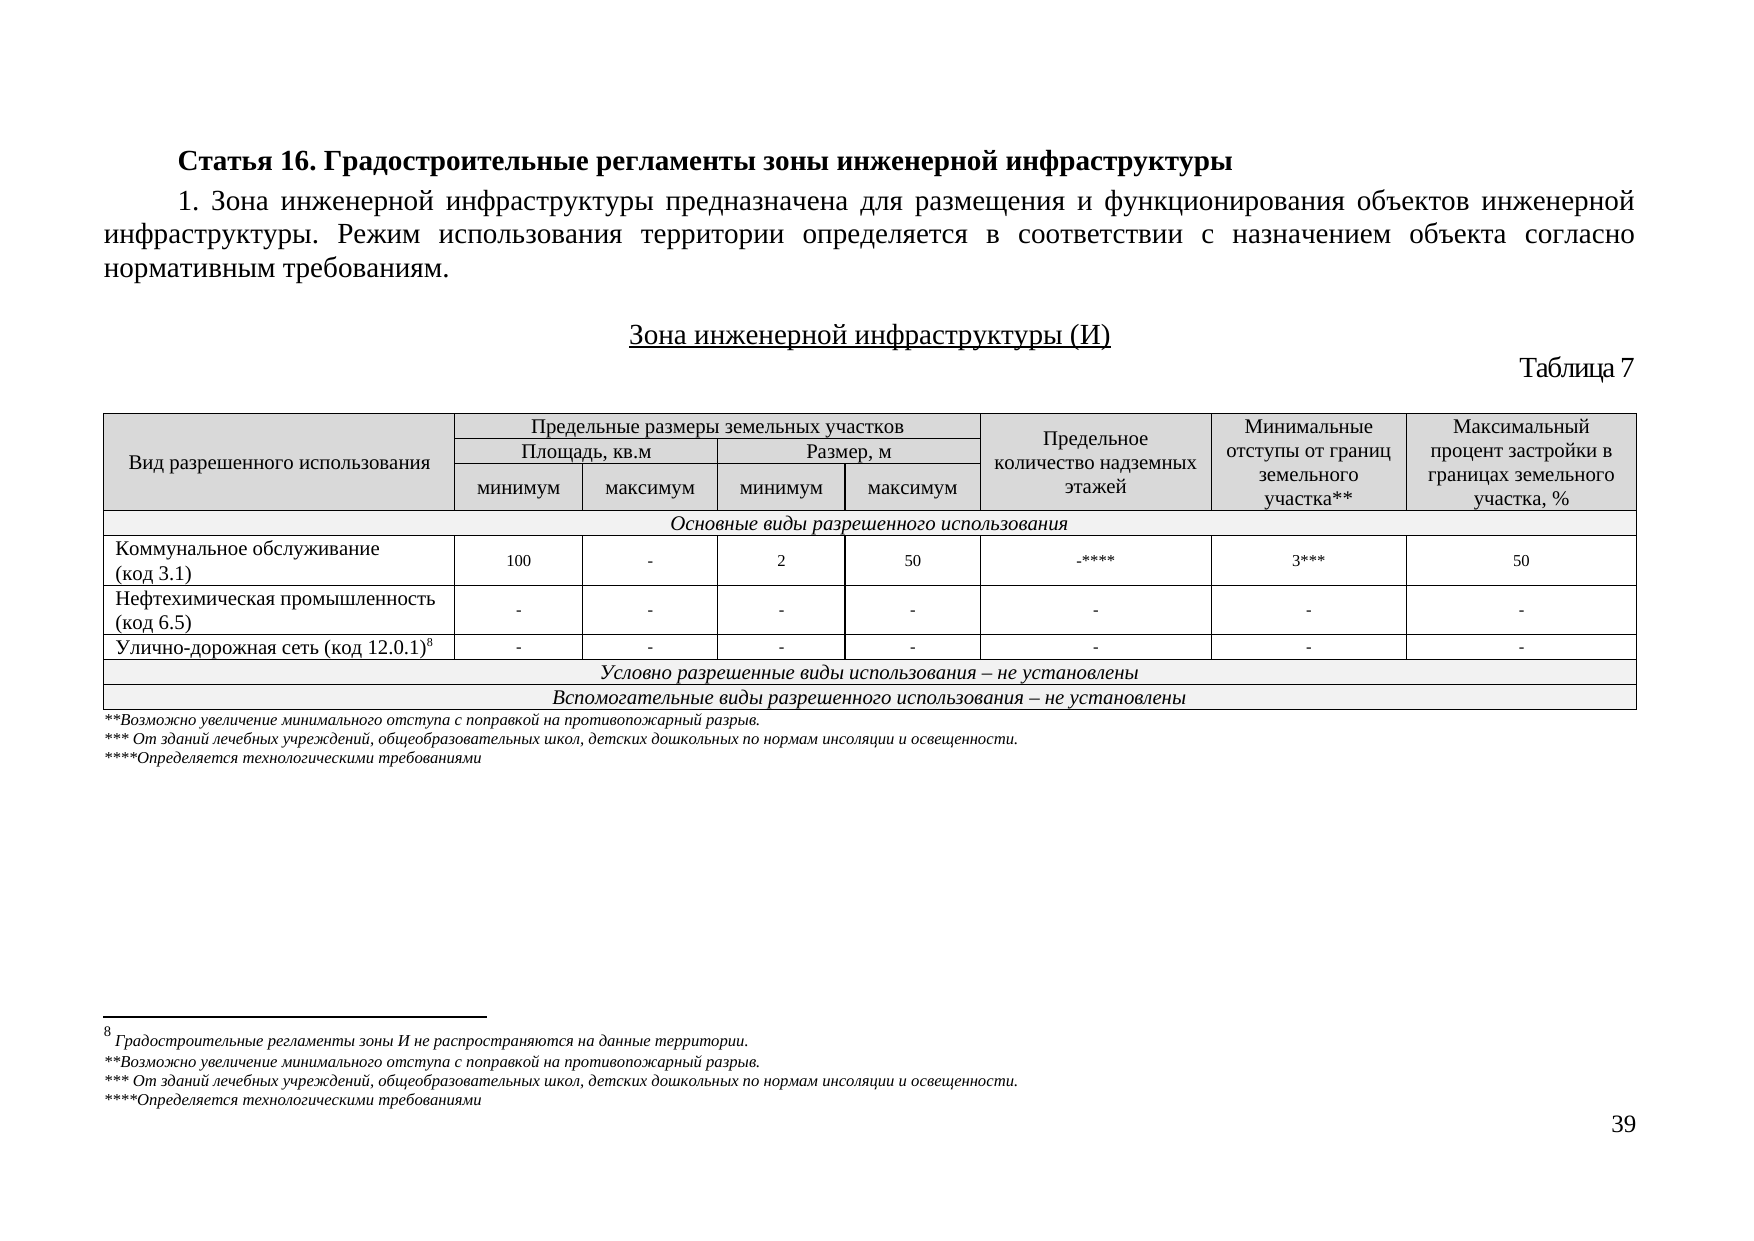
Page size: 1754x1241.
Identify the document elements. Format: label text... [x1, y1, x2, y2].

table_cell - [981, 635, 1211, 659]
table_cell максимум [583, 464, 717, 510]
table_cell - [1212, 635, 1406, 659]
table_cell максимум [846, 464, 980, 510]
table_cell - [1212, 586, 1406, 634]
table_cell Условно разрешенные виды использования – не установлены [104, 660, 1636, 684]
text 1. Зона инженерной инфраструктуры предназначена для размещения и функционирования объектов инженерной инфраструктуры. Режим использования территории определяется в соответствии с назначением объекта согласно нормативным требованиям. [103, 183, 1636, 283]
table_cell Размер, м [718, 439, 980, 463]
table_cell 2 [718, 536, 844, 584]
text *** От зданий лечебных учреждений, общеобразовательных школ, детских дошкольных по нормам инсоляции и освещенности. [103, 729, 1636, 748]
table_cell -**** [981, 536, 1211, 584]
table_cell - [583, 536, 717, 584]
text **Возможно увеличение минимального отступа с поправкой на противопожарный разрыв. [103, 710, 1636, 729]
table_cell Вспомогательные виды разрешенного использования – не установлены [104, 685, 1636, 709]
table_cell - [981, 586, 1211, 634]
table_cell - [846, 586, 980, 634]
table_cell - [1407, 635, 1636, 659]
table_cell - [718, 635, 844, 659]
table_cell Коммунальное обслуживание (код 3.1) [104, 536, 454, 584]
subtitle Статья 16. Градостроительные регламенты зоны инженерной инфраструктуры [103, 143, 1636, 177]
table_header Максимальный процент застройки в границах земельного участка, % [1407, 414, 1636, 510]
table_cell - [455, 586, 582, 634]
table_cell - [583, 586, 717, 634]
table_cell 50 [846, 536, 980, 584]
table_cell Нефтехимическая промышленность (код 6.5) [104, 586, 454, 634]
table_cell - [846, 635, 980, 659]
table_cell 3*** [1212, 536, 1406, 584]
table_cell минимум [455, 464, 582, 510]
table_header Предельные размеры земельных участков [455, 414, 980, 438]
table_cell Улично-дорожная сеть (код 12.0.1) [104, 635, 454, 659]
table_cell - [455, 635, 582, 659]
table_cell 100 [455, 536, 582, 584]
table_cell - [718, 586, 844, 634]
table_cell Основные виды разрешенного использования [104, 511, 1636, 535]
table_cell - [583, 635, 717, 659]
text Зона инженерной инфраструктуры (И) [103, 317, 1636, 351]
text Таблица 7 [178, 351, 1636, 384]
table_cell - [1407, 586, 1636, 634]
table_cell Площадь, кв.м [455, 439, 717, 463]
table_header Минимальные отступы от границ земельного участка** [1212, 414, 1406, 510]
table_cell 50 [1407, 536, 1636, 584]
text ****Определяется технологическими требованиями [103, 748, 1636, 767]
table_cell минимум [718, 464, 844, 510]
table_header Вид разрешенного использования [104, 414, 454, 510]
table_header Предельное количество надземных этажей [981, 414, 1211, 510]
